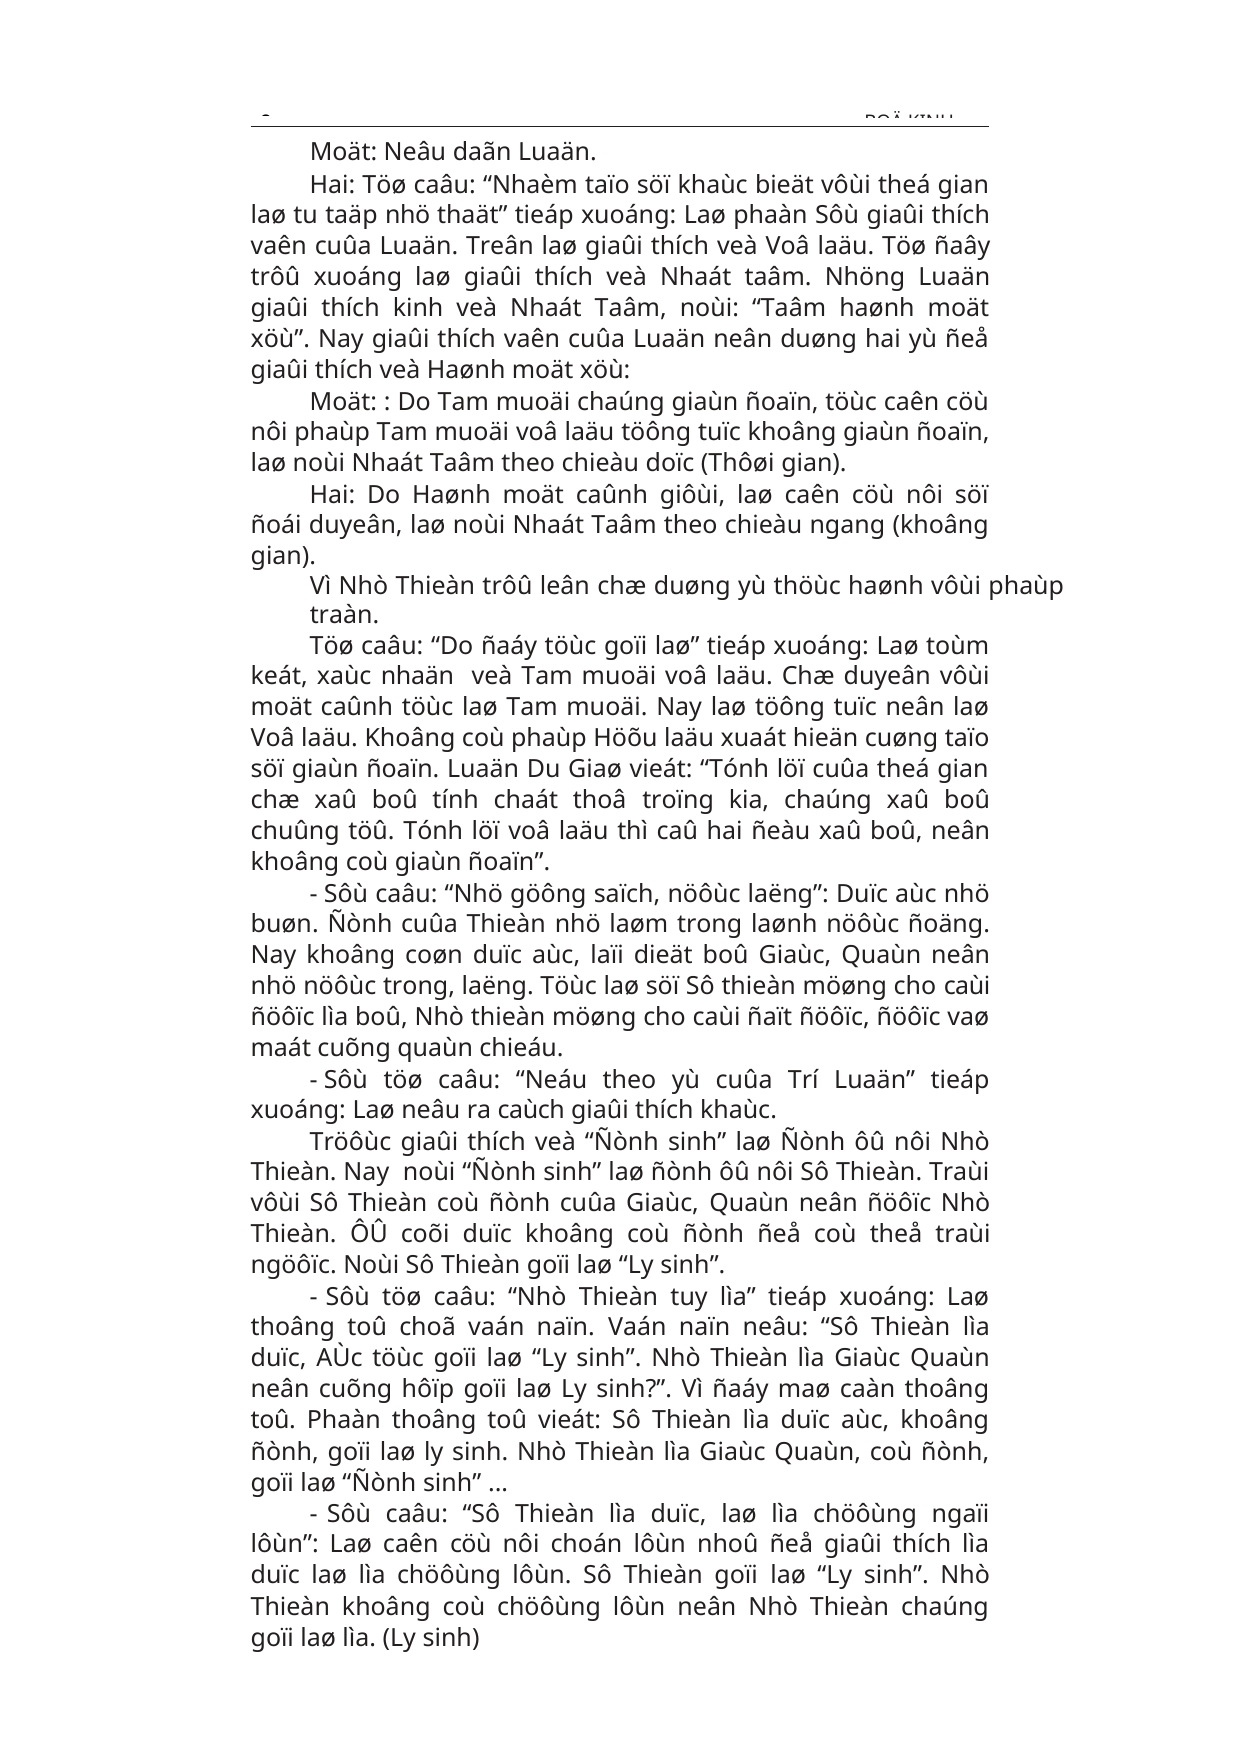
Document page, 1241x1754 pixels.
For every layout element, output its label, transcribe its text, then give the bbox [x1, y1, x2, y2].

list Sôù caâu: “Nhö göông saïch, nöôùc laëng”: Duïc aùc nhö buøn. Ñònh cuûa Thieàn nhö laøm trong laønh nöôùc ñoäng. Nay khoâng coøn duïc aùc, laïi dieät boû Giaùc, Quaùn neân nhö nöôùc trong, laëng. Töùc laø söï Sô thieàn möøng cho caùi ñöôïc lìa boû, Nhò thieàn möøng cho caùi ñaït ñöôïc, ñöôïc vaø maát cuõng quaùn chieáu. [250, 878, 990, 1064]
text Moät: Neâu daãn Luaän. [309, 134, 1065, 167]
list Sôù töø caâu: “Neáu theo yù cuûa Trí Luaän” tieáp xuoáng: Laø neâu ra caùch giaûi thích khaùc. [250, 1064, 990, 1126]
list Sôù töø caâu: “Nhò Thieàn tuy lìa” tieáp xuoáng: Laø thoâng toû choã vaán naïn. Vaán naïn neâu: “Sô Thieàn lìa duïc, AÙc töùc goïi laø “Ly sinh”. Nhò Thieàn lìa Giaùc Quaùn neân cuõng hôïp goïi laø Ly sinh?”. Vì ñaáy maø caàn thoâng toû. Phaàn thoâng toû vieát: Sô Thieàn lìa duïc aùc, khoâng ñònh, goïi laø ly sinh. Nhò Thieàn lìa Giaùc Quaùn, coù ñònh, goïi laø “Ñònh sinh” ... [250, 1281, 990, 1498]
text Hai: Töø caâu: “Nhaèm taïo söï khaùc bieät vôùi theá gian laø tu taäp nhö thaät” tieáp xuoáng: Laø phaàn Sôù giaûi thích vaên cuûa Luaän. Treân laø giaûi thích veà Voâ laäu. Töø ñaây trôû xuoáng laø giaûi thích veà Nhaát taâm. Nhöng Luaän giaûi thích kinh veà Nhaát Taâm, noùi: “Taâm haønh moät xöù”. Nay giaûi thích vaên cuûa Luaän neân duøng hai yù ñeå giaûi thích veà Haønh moät xöù: [250, 168, 990, 386]
text Vì Nhò Thieàn trôû leân chæ duøng yù thöùc haønh vôùi phaùp traàn. [309, 572, 1065, 629]
text Tröôùc giaûi thích veà “Ñònh sinh” laø Ñònh ôû nôi Nhò Thieàn. Nay noùi “Ñònh sinh” laø ñònh ôû nôi Sô Thieàn. Traùi vôùi Sô Thieàn coù ñònh cuûa Giaùc, Quaùn neân ñöôïc Nhò Thieàn. ÔÛ coõi duïc khoâng coù ñònh ñeå coù theå traùi ngöôïc. Noùi Sô Thieàn goïi laø “Ly sinh”. [250, 1126, 990, 1281]
text Töø caâu: “Do ñaáy töùc goïi laø” tieáp xuoáng: Laø toùm keát, xaùc nhaän veà Tam muoäi voâ laäu. Chæ duyeân vôùi moät caûnh töùc laø Tam muoäi. Nay laø töông tuïc neân laø Voâ laäu. Khoâng coù phaùp Höõu laäu xuaát hieän cuøng taïo söï giaùn ñoaïn. Luaän Du Giaø vieát: “Tónh löï cuûa theá gian chæ xaû boû tính chaát thoâ troïng kia, chaúng xaû boû chuûng töû. Tónh löï voâ laäu thì caû hai ñeàu xaû boû, neân khoâng coù giaùn ñoaïn”. [250, 629, 990, 878]
text Hai: Do Haønh moät caûnh giôùi, laø caên cöù nôi söï ñoái duyeân, laø noùi Nhaát Taâm theo chieàu ngang (khoâng gian). [250, 479, 989, 572]
list Sôù caâu: “Sô Thieàn lìa duïc, laø lìa chöôùng ngaïi lôùn”: Laø caên cöù nôi choán lôùn nhoû ñeå giaûi thích lìa duïc laø lìa chöôùng lôùn. Sô Thieàn goïi laø “Ly sinh”. Nhò Thieàn khoâng coù chöôùng lôùn neân Nhò Thieàn chaúng goïi laø lìa. (Ly sinh) [250, 1498, 990, 1653]
text Moät: : Do Tam muoäi chaúng giaùn ñoaïn, töùc caên cöù nôi phaùp Tam muoäi voâ laäu töông tuïc khoâng giaùn ñoaïn, laø noùi Nhaát Taâm theo chieàu doïc (Thôøi gian). [250, 386, 990, 479]
